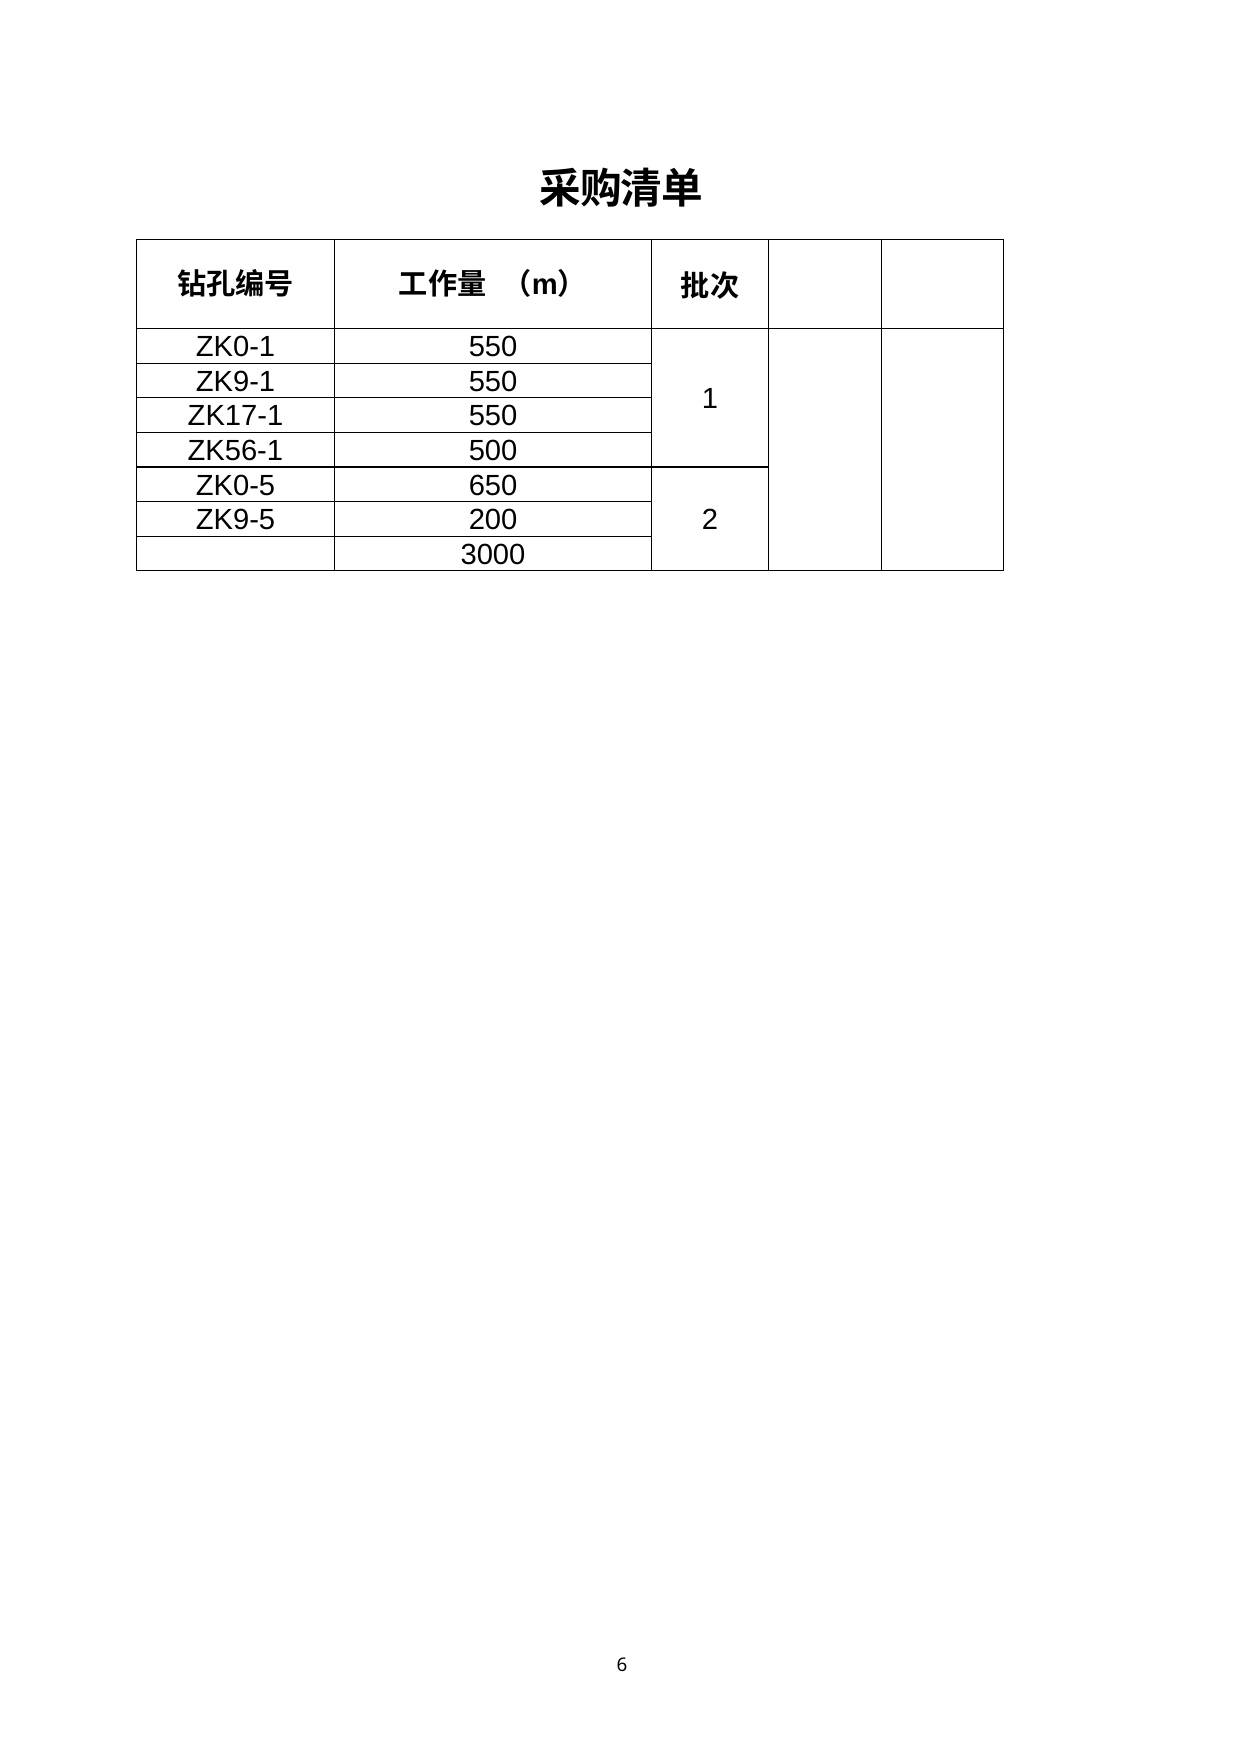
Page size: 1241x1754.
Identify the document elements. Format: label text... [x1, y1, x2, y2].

text 采购清单 [539, 161, 1159, 214]
table_cell ZK9-5 [137, 502, 334, 536]
table_cell 2 [652, 468, 768, 570]
table_cell ZK56-1 [137, 433, 334, 466]
table_cell 200 [335, 502, 651, 536]
table_cell [882, 329, 1003, 570]
table_cell 500 [335, 433, 651, 466]
table_cell ZK0-1 [137, 329, 334, 363]
table_header 批次 [652, 240, 768, 328]
table_cell 550 [335, 364, 651, 397]
table_cell 1 [652, 329, 768, 466]
table_header [769, 240, 881, 328]
table_header 钻孔编号 [137, 240, 334, 328]
table_cell 650 [335, 468, 651, 501]
table_cell 550 [335, 398, 651, 432]
table_cell ZK17-1 [137, 398, 334, 432]
table_header [882, 240, 1003, 328]
table_cell 3000 [335, 537, 651, 570]
table_cell [769, 329, 881, 570]
table_header 工作量 （m） [335, 240, 651, 328]
table_cell ZK9-1 [137, 364, 334, 397]
table_cell [137, 537, 334, 570]
table_cell ZK0-5 [137, 468, 334, 501]
table_cell 550 [335, 329, 651, 363]
